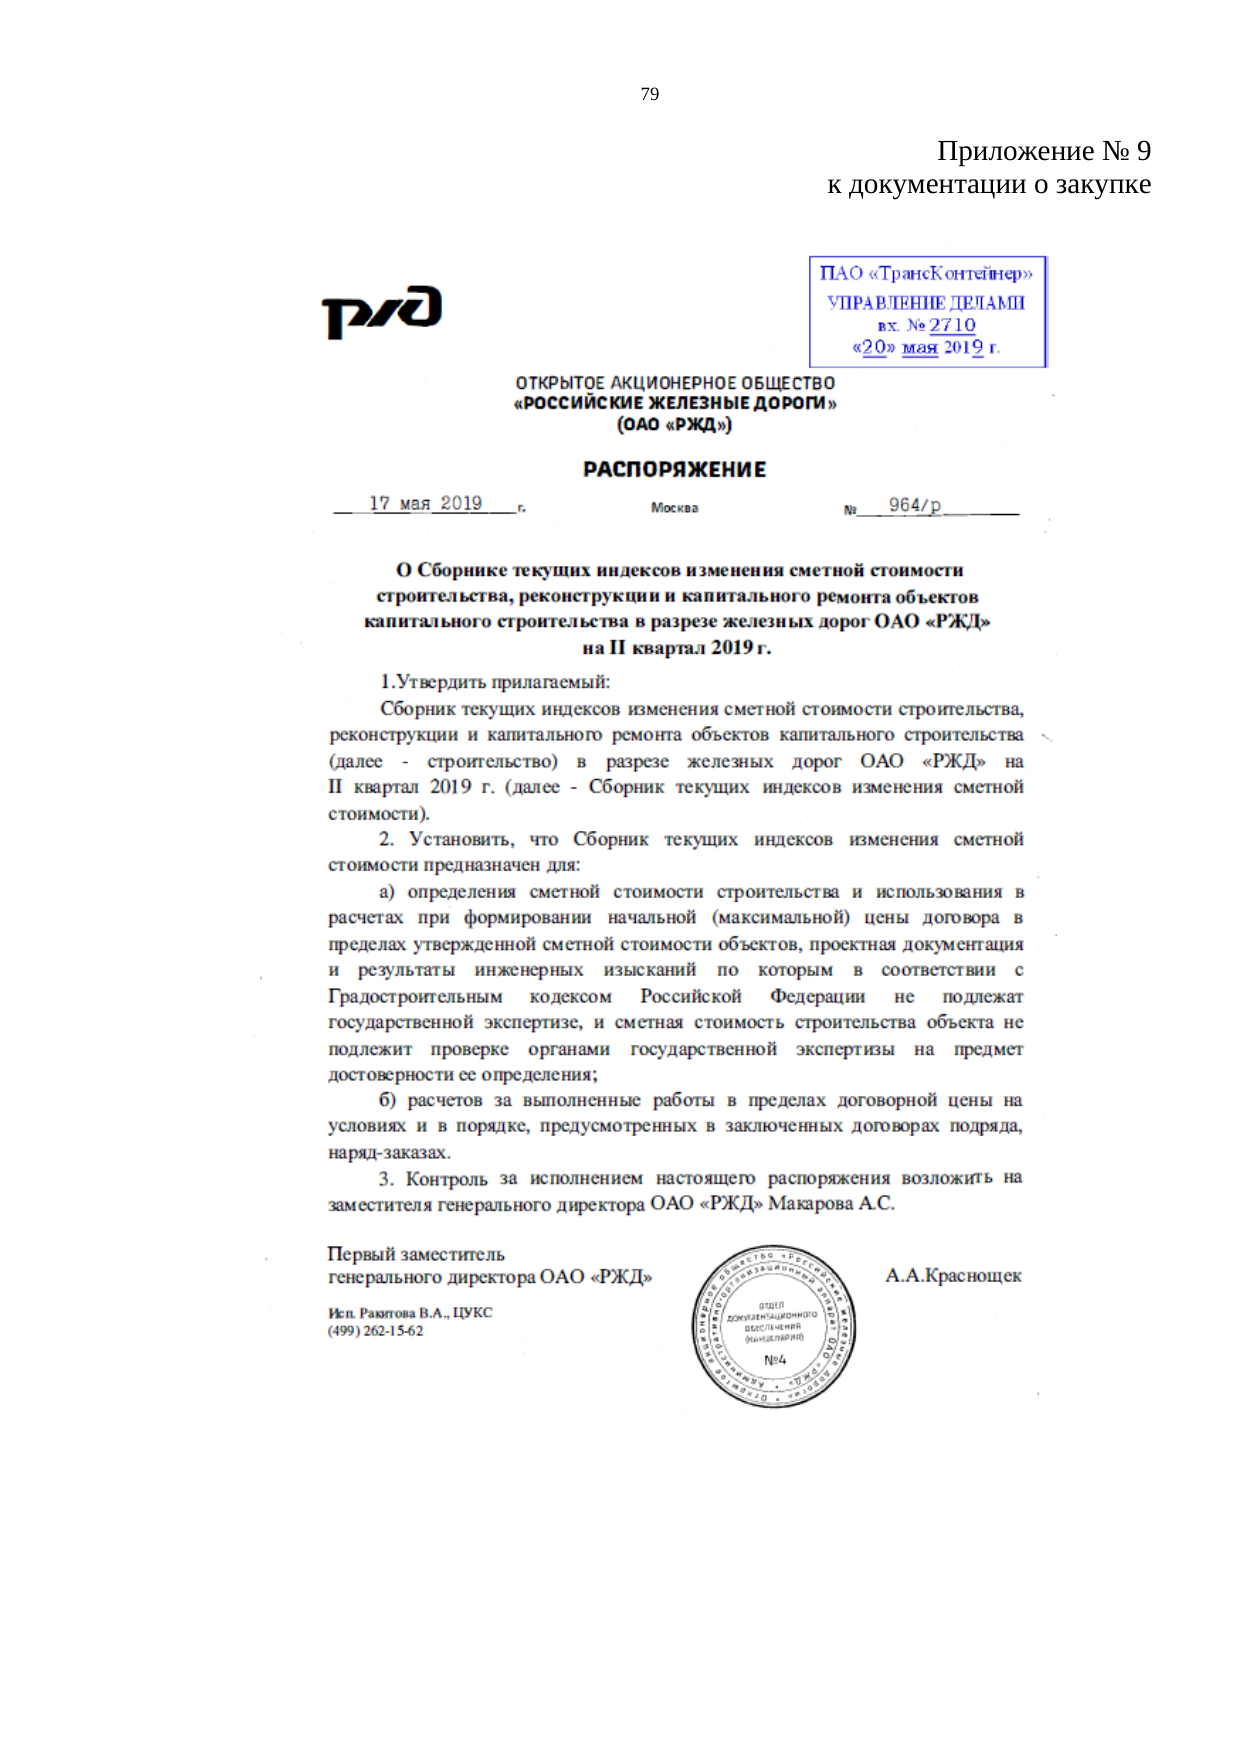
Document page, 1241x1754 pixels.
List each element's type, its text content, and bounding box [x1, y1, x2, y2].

text Приложение № 9 к документации о закупке [148, 133, 1152, 200]
